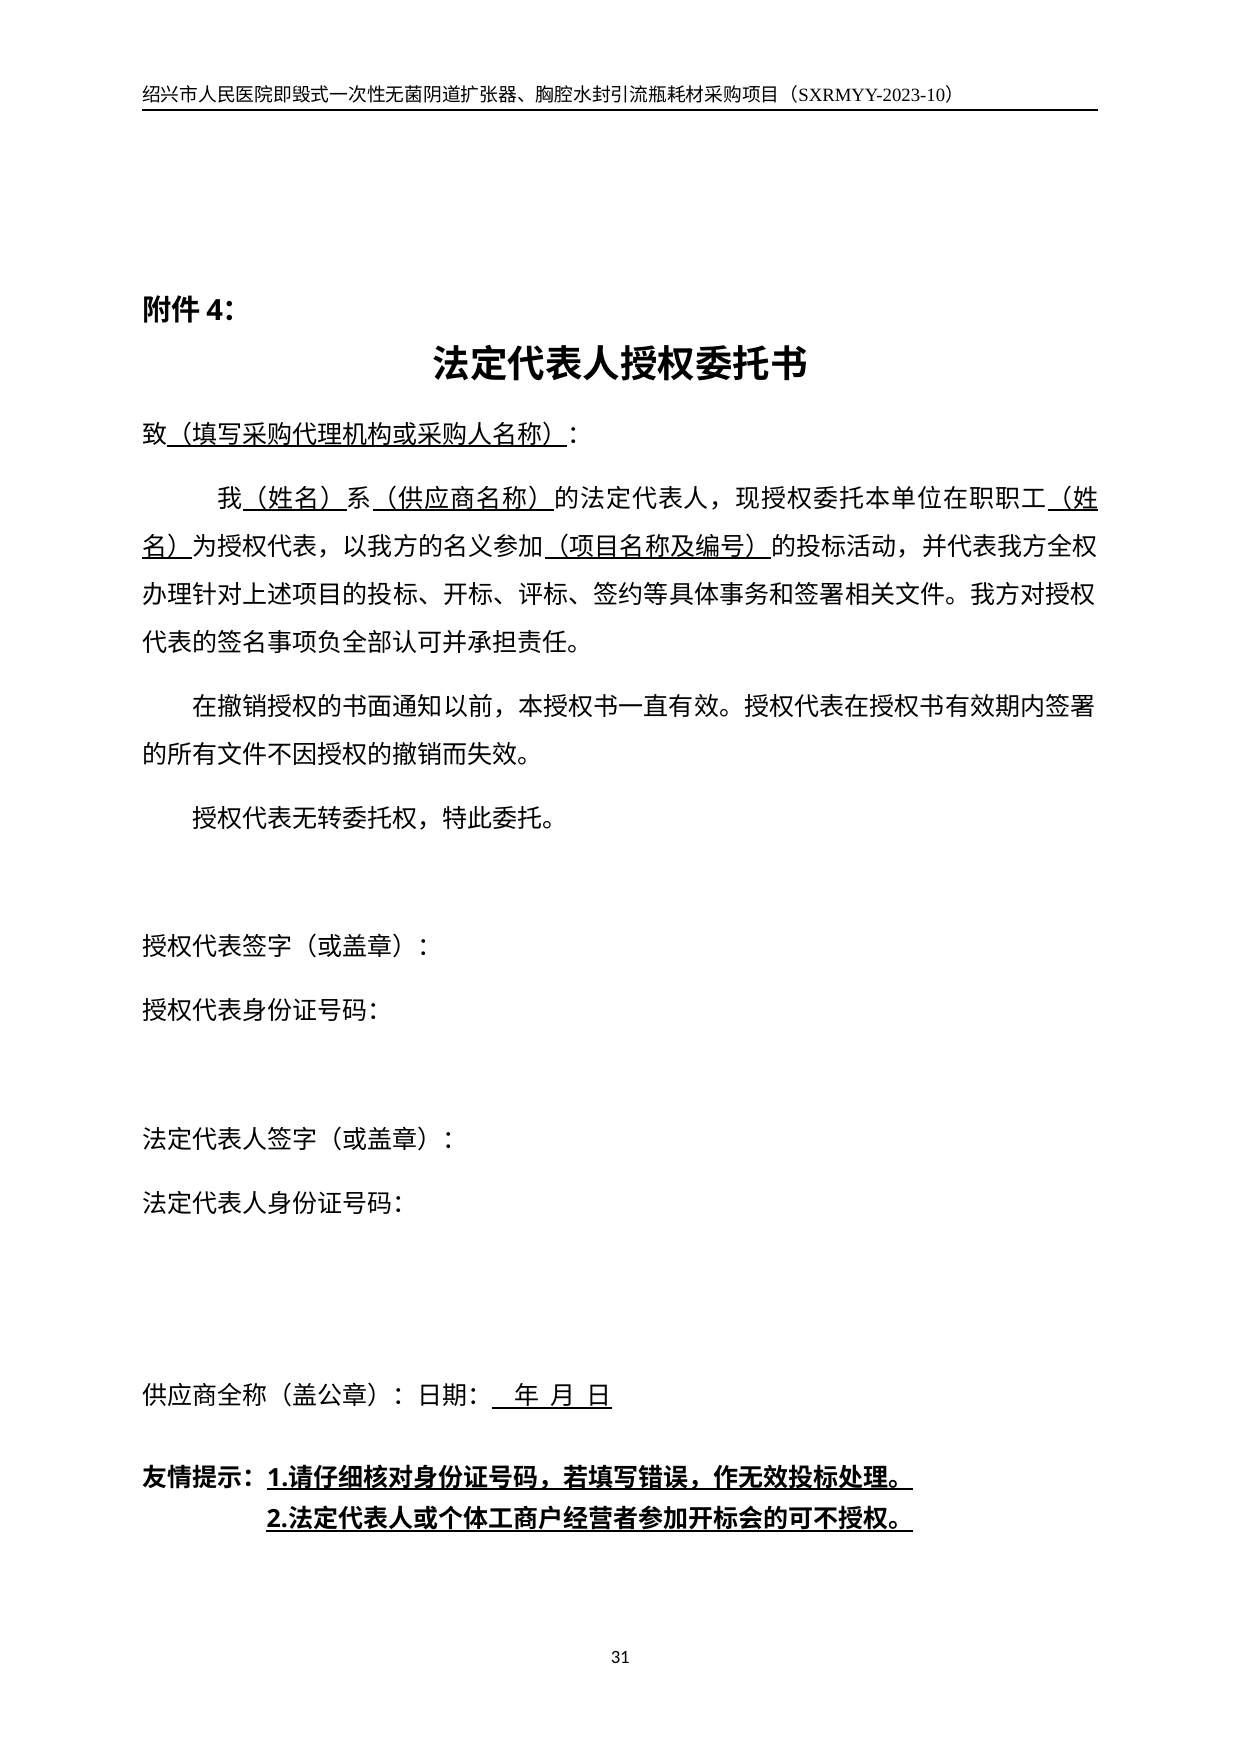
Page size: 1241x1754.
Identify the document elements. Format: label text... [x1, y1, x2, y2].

text 法定代表人身份证号码： [142, 1174, 1098, 1222]
text 致（填写采购代理机构或采购人名称）： [142, 405, 1098, 453]
text 供应商全称（盖公章）：日期： 年 月 日 [142, 1366, 1098, 1414]
text 授权代表无转委托权，特此委托。 [142, 789, 1098, 837]
text 2.法定代表人或个体工商户经营者参加开标会的可不授权。 [266, 1499, 1098, 1535]
text 我（姓名）系（供应商名称）的法定代表人，现授权委托本单位在职职工（姓名）为授权代表，以我方的名义参加（项目名称及编号）的投标活动，并代表我方全权办理针对上述项目的投标、开标、评标、签约等具体事务和签署相关文件。我方对授权代表的签名事项负全部认可并承担责任。 [142, 469, 1098, 661]
text 法定代表人授权委托书 [142, 334, 1098, 388]
text 附件4： [142, 283, 1098, 329]
text 授权代表签字（或盖章）： [142, 917, 1098, 965]
text 友情提示：1.请仔细核对身份证号码，若填写错误，作无效投标处理。 [142, 1457, 1098, 1493]
text 法定代表人签字（或盖章）： [142, 1110, 1098, 1158]
text 授权代表身份证号码： [142, 981, 1098, 1029]
text 在撤销授权的书面通知以前，本授权书一直有效。授权代表在授权书有效期内签署的所有文件不因授权的撤销而失效。 [142, 677, 1098, 773]
